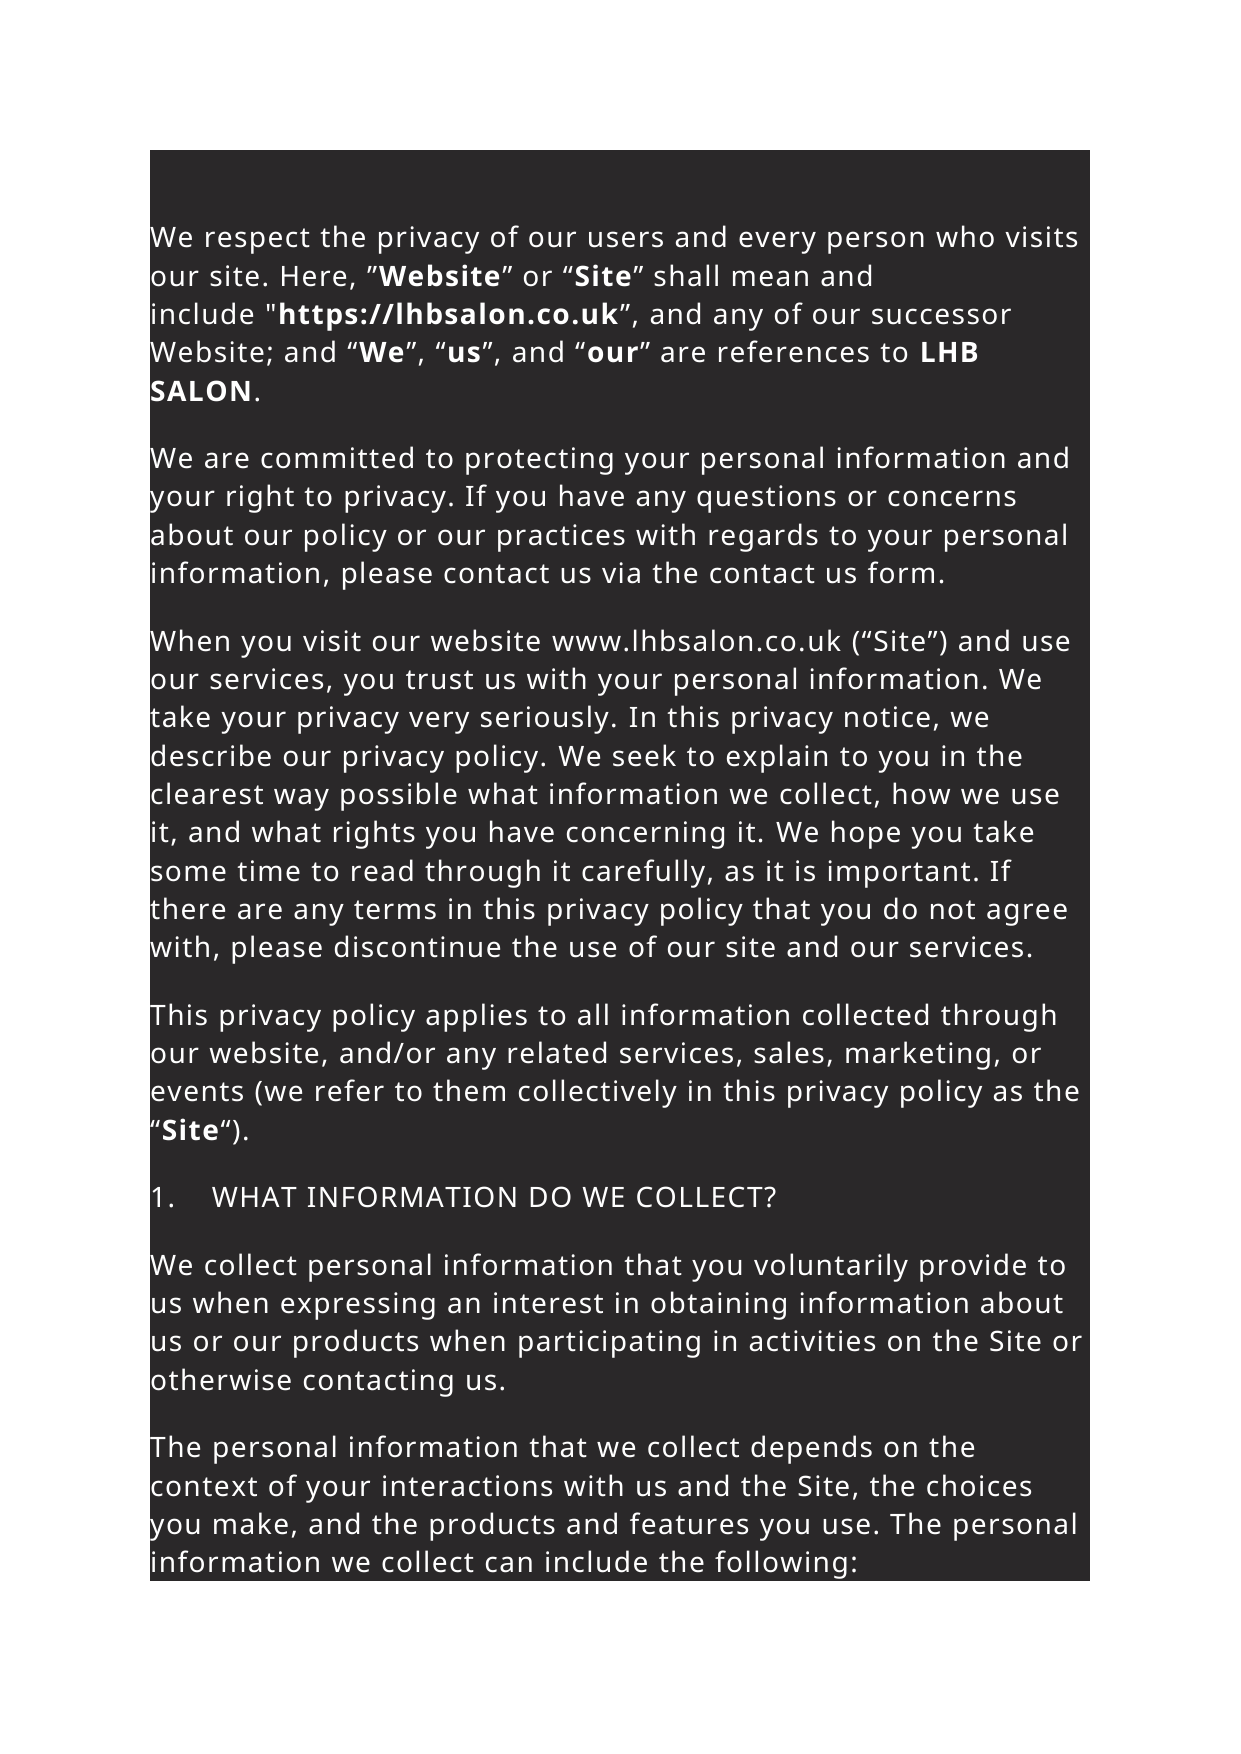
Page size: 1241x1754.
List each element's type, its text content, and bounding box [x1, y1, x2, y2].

text We collect personal information that you voluntarily provide to us when expressing an interest in obtaining information about us or our products when participating in activities on the Site or otherwise contacting us. [150, 1245, 1090, 1398]
text We respect the privacy of our users and every person who visits our site. Here, ”Website” or “Site” shall mean and include "https://lhbsalon.co.uk”, and any of our successor Website; and “We”, “us”, and “our” are references to LHB SALON. [150, 217, 1090, 409]
text The personal information that we collect depends on the context of your interactions with us and the Site, the choices you make, and the products and features you use. The personal information we collect can include the following: [150, 1427, 1090, 1581]
text This privacy policy applies to all information collected through our website, and/or any related services, sales, marketing, or events (we refer to them collectively in this privacy policy as the “Site“). [150, 995, 1090, 1148]
text We are committed to protecting your personal information and your right to privacy. If you have any questions or concerns about our policy or our practices with regards to your personal information, please contact us via the contact us form. [150, 438, 1090, 592]
text When you visit our website www.lhbsalon.co.uk (“Site”) and use our services, you trust us with your personal information. We take your privacy very seriously. In this privacy notice, we describe our privacy policy. We seek to explain to you in the clearest way possible what information we collect, how we use it, and what rights you have concerning it. We hope you take some time to read through it carefully, as it is important. If there are any terms in this privacy policy that you do not agree with, please discontinue the use of our site and our services. [150, 621, 1090, 966]
text 1. WHAT INFORMATION DO WE COLLECT? [150, 1177, 1090, 1216]
